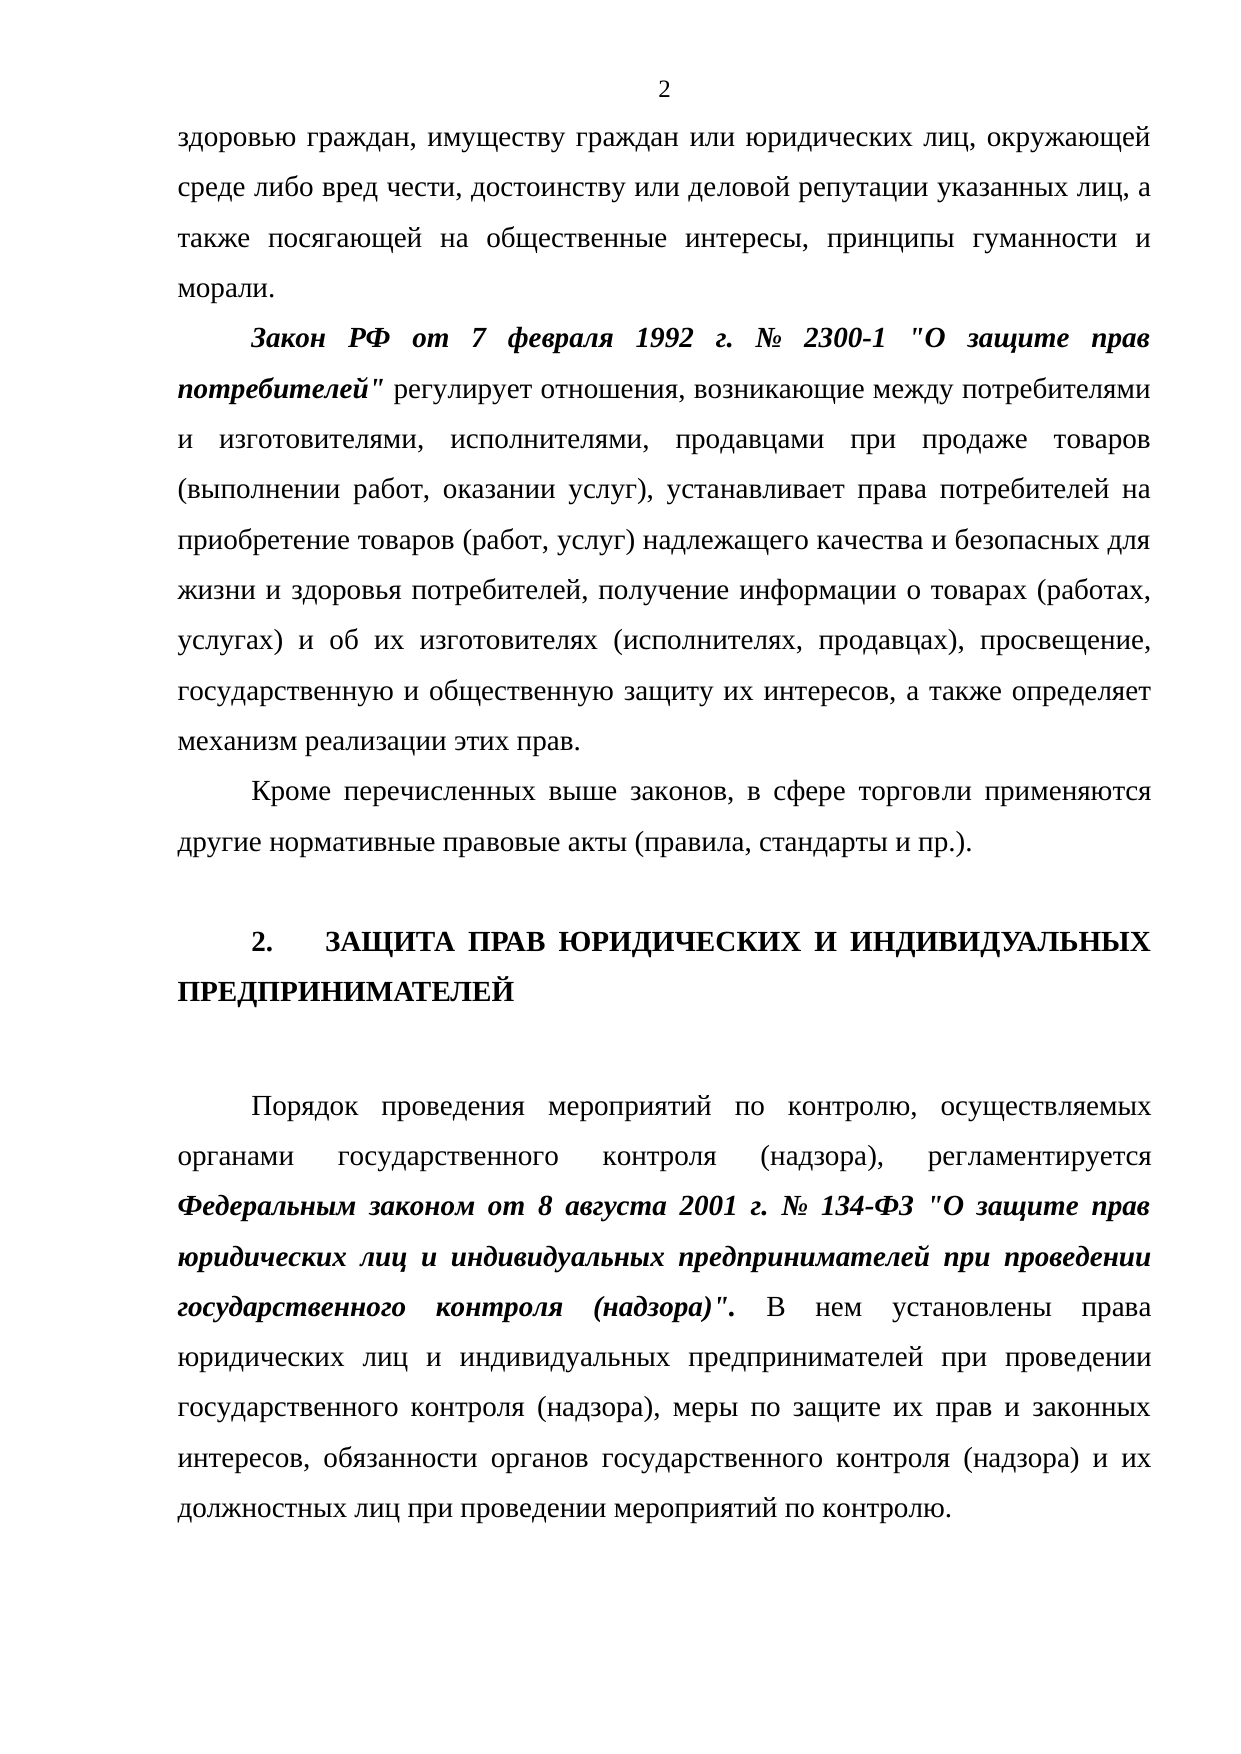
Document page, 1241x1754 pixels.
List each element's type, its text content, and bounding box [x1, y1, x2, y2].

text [177, 119, 1152, 304]
text Закон РФ от 7 февраля 1992 г. № 2300-1 "О защите прав потребителей" регулирует отношения, возникающие между потребителями и изготовителями, исполнителями, продавцами при продаже товаров (выполнении работ, оказании услуг), устанавливает права потребителей на приобретение товаров (работ, услуг) надлежащего качества и безопасных для жизни и здоровья потребителей, получение информации о товарах (работах, услугах) и об их изготовителях (исполнителях, продавцах), просвещение, государственную и общественную защиту их интересов, а также определяет механизм реализации этих прав. [177, 321, 1152, 757]
text Порядок проведения мероприятий по контролю, осуществляемых органами государственного контроля (надзора), регламентируется Федеральным законом от 8 августа 2001 г. № 134-ФЗ "О защите прав юридических лиц и индивидуальных предпринимателей при проведении государственного контроля (надзора)". В нем установлены права юридических лиц и индивидуальных предпринимателей при проведении государственного контроля (надзора), меры по защите их прав и законных интересов, обязанности органов государственного контроля (надзора) и их должностных лиц при проведении мероприятий по контролю. [177, 1088, 1152, 1524]
text Кроме перечисленных выше законов, в сфере торговли применяются другие нормативные правовые акты (правила, стандарты и пр.). [177, 773, 1152, 857]
list ЗАЩИТА ПРАВ ЮРИДИЧЕСКИХ И ИНДИВИДУАЛЬНЫХ ПРЕДПРИНИМАТЕЛЕЙ [177, 924, 1152, 1008]
